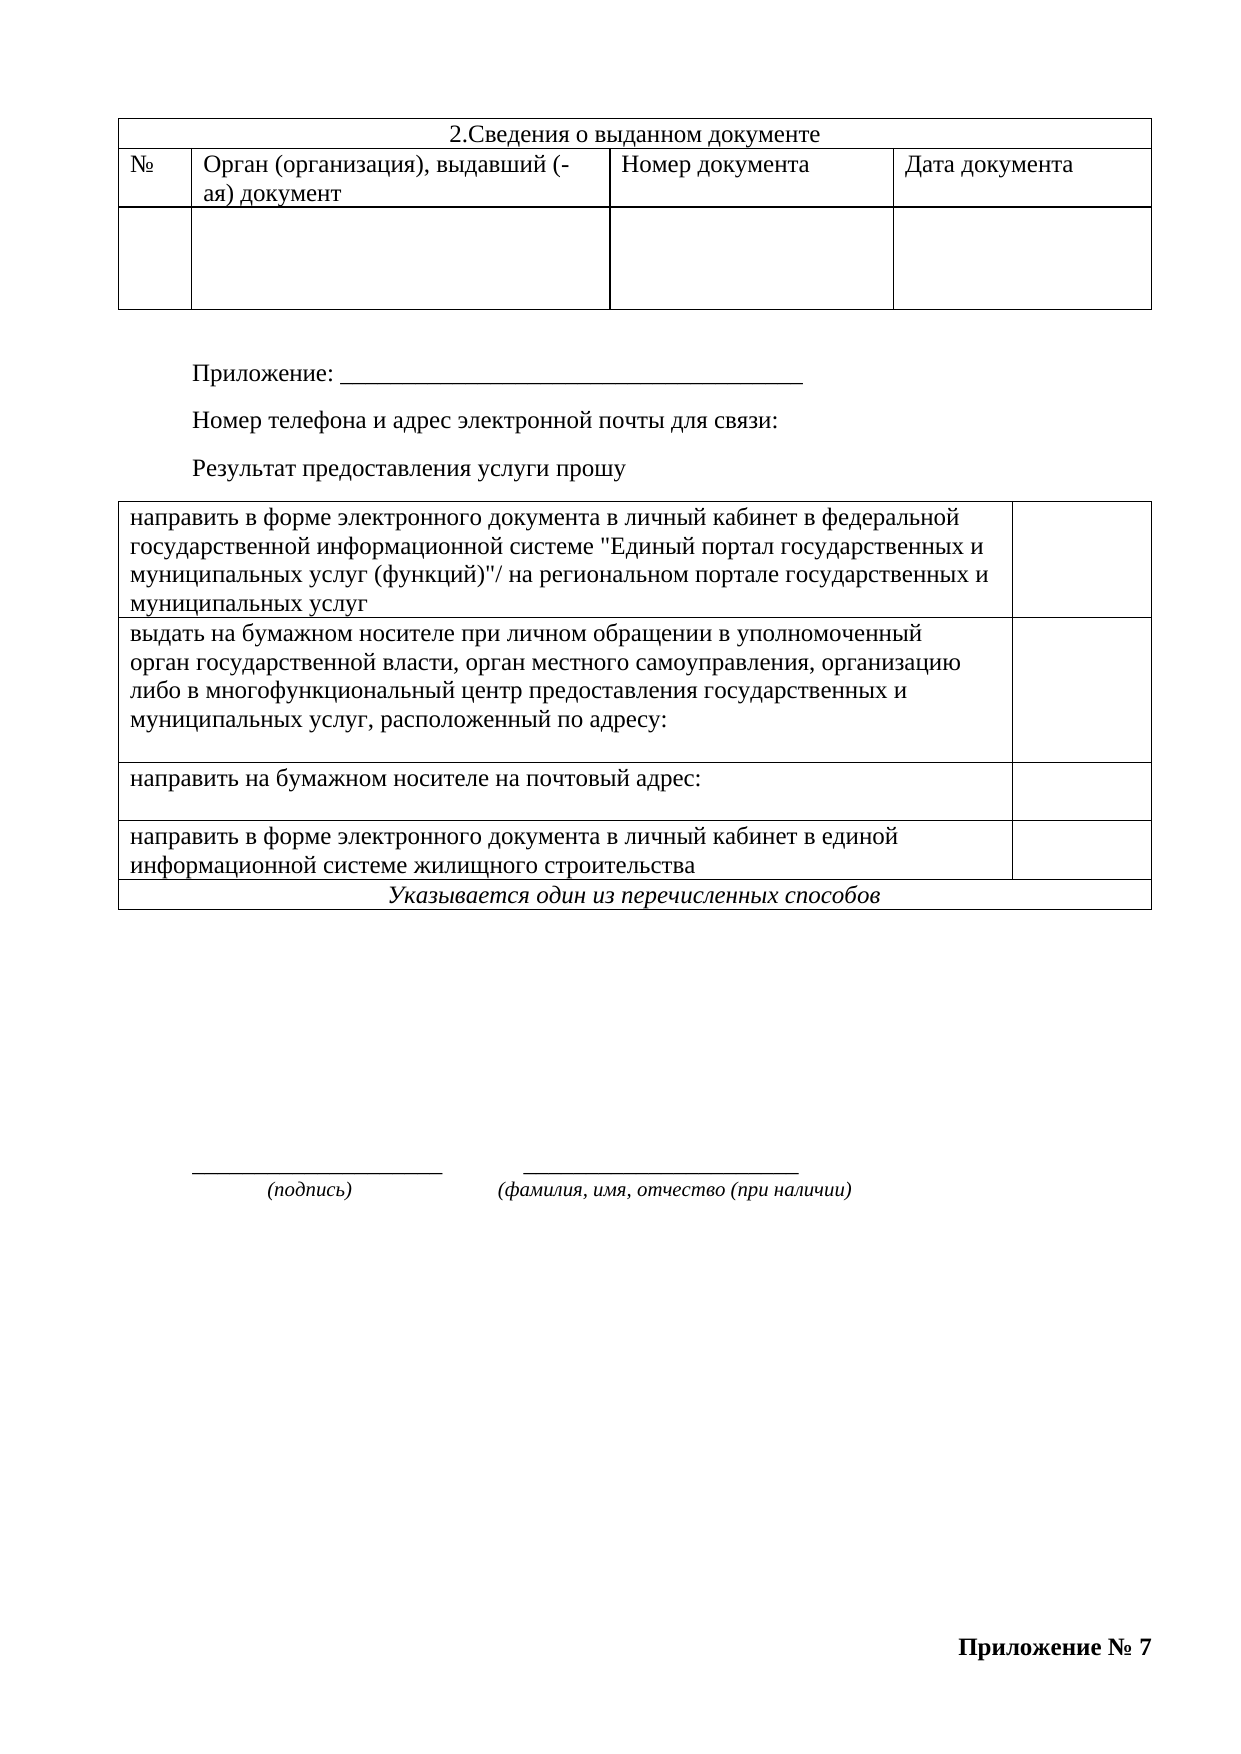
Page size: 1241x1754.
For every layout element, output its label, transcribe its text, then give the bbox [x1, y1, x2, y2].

table_cell 2.Сведения о выданном документе [119, 119, 1151, 148]
text ____________________ ______________________ [118, 1148, 1152, 1177]
table_cell выдать на бумажном носителе при личном обращении в уполномоченный орган государственной власти, орган местного самоуправления, организацию либо в многофункциональный центр предоставления государственных и муниципальных услуг, расположенный по адресу: [119, 618, 1012, 762]
table_cell Указывается один из перечисленных способов [119, 880, 1151, 909]
table_cell [1013, 763, 1151, 820]
text Номер телефона и адрес электронной почты для связи: [118, 406, 1152, 434]
table_cell [894, 208, 1151, 309]
table_cell направить в форме электронного документа в личный кабинет в единой информационной системе жилищного строительства [119, 821, 1012, 879]
table_cell Орган (организация), выдавший (-ая) документ [192, 149, 609, 206]
text Приложение: _____________________________________ [118, 358, 1152, 387]
table_cell Номер документа [611, 149, 893, 206]
table_cell [1013, 618, 1151, 762]
text Результат предоставления услуги прошу [118, 453, 1152, 482]
table_cell [611, 208, 893, 309]
table_header направить в форме электронного документа в личный кабинет в федеральной государственной информационной системе "Единый портал государственных и муниципальных услуг (функций)"/ на региональном портале государственных и муниципальных услуг [119, 502, 1012, 617]
table_cell № [119, 149, 191, 206]
table_cell направить на бумажном носителе на почтовый адрес: [119, 763, 1012, 820]
table_cell [192, 208, 609, 309]
table_cell [119, 208, 191, 309]
table_cell Дата документа [894, 149, 1151, 206]
table_cell [1013, 821, 1151, 879]
text (подпись) (фамилия, имя, отчество (при наличии) [118, 1177, 1152, 1201]
table_header [1013, 502, 1151, 617]
text Приложение № 7 [118, 1632, 1152, 1660]
